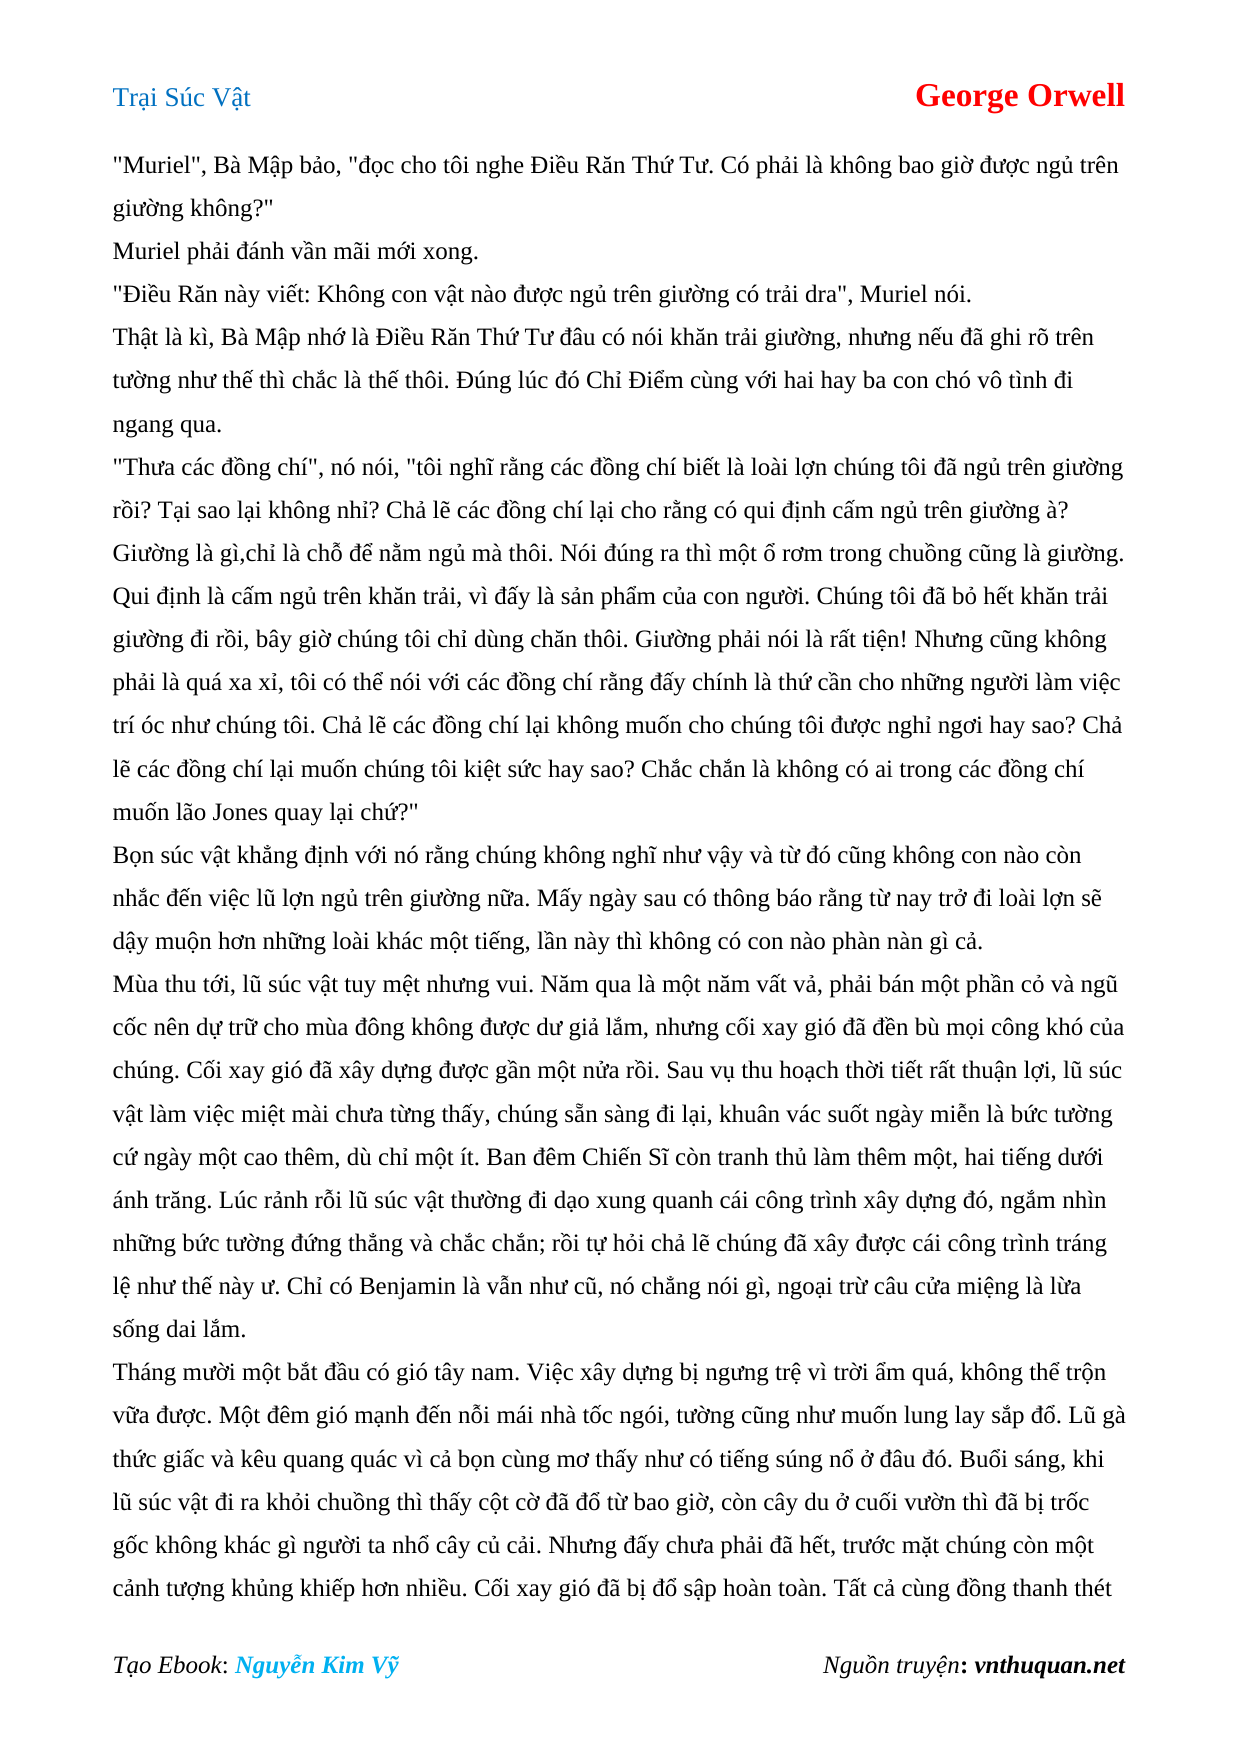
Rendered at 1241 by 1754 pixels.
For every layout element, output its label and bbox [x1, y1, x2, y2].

text [112, 150, 1128, 1602]
